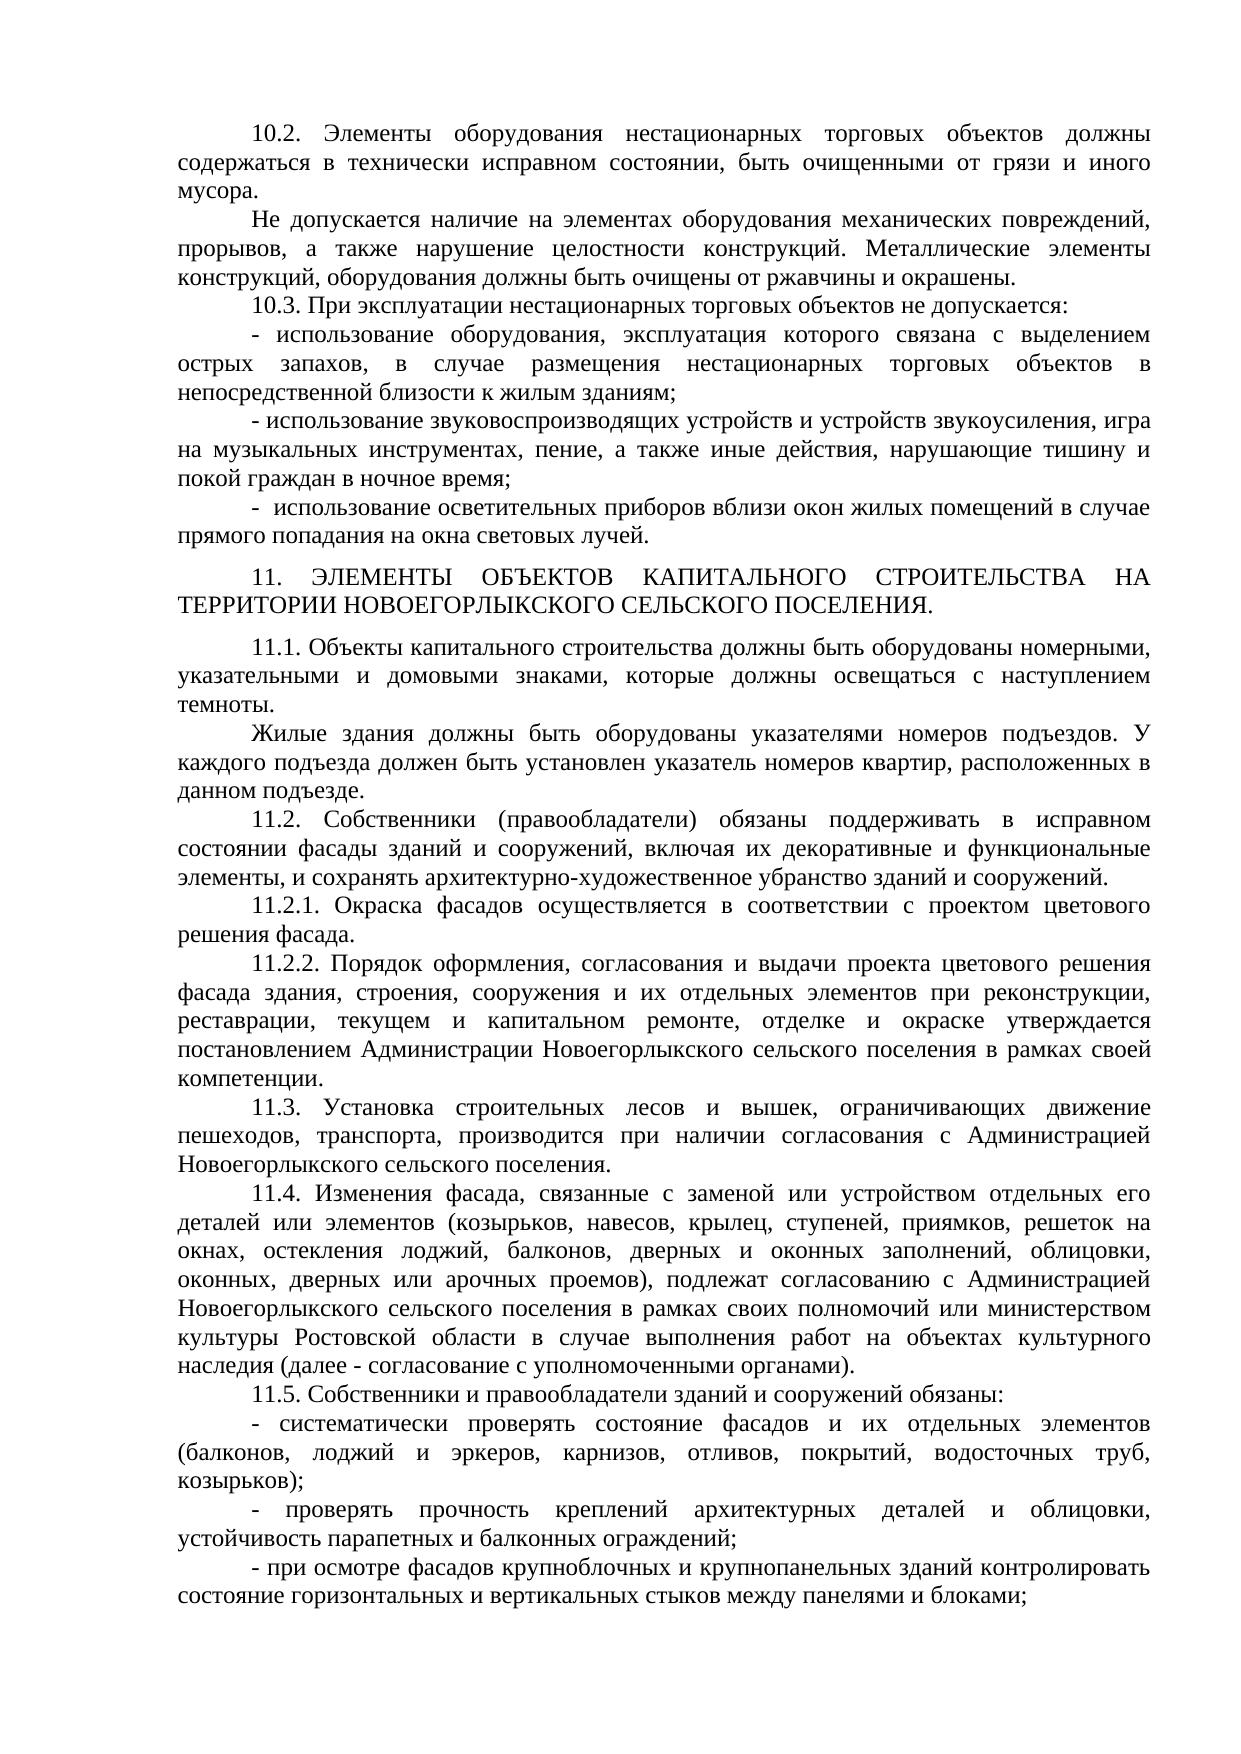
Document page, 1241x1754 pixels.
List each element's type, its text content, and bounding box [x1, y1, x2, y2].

text - использование оборудования, эксплуатация которого связана с выделением острых запахов, в случае размещения нестационарных торговых объектов в непосредственной близости к жилым зданиям; [177, 319, 1152, 406]
text 11. ЭЛЕМЕНТЫ ОБЪЕКТОВ КАПИТАЛЬНОГО СТРОИТЕЛЬСТВА НА ТЕРРИТОРИИ НОВОЕГОРЛЫКСКОГО СЕЛЬСКОГО ПОСЕЛЕНИЯ. [177, 562, 1152, 619]
text 11.2.2. Порядок оформления, согласования и выдачи проекта цветового решения фасада здания, строения, сооружения и их отдельных элементов при реконструкции, реставрации, текущем и капитальном ремонте, отделке и окраске утверждается постановлением Администрации Новоегорлыкского сельского поселения в рамках своей компетенции. [177, 948, 1152, 1092]
text 10.2. Элементы оборудования нестационарных торговых объектов должны содержаться в технически исправном состоянии, быть очищенными от грязи и иного мусора. [177, 118, 1152, 204]
text - использование звуковоспроизводящих устройств и устройств звукоусиления, игра на музыкальных инструментах, пение, а также иные действия, нарушающие тишину и покой граждан в ночное время; [177, 406, 1152, 492]
text 11.2. Собственники (правообладатели) обязаны поддерживать в исправном состоянии фасады зданий и сооружений, включая их декоративные и функциональные элементы, и сохранять архитектурно-художественное убранство зданий и сооружений. [177, 804, 1152, 891]
text 11.4. Изменения фасада, связанные с заменой или устройством отдельных его деталей или элементов (козырьков, навесов, крылец, ступеней, приямков, решеток на окнах, остекления лоджий, балконов, дверных и оконных заполнений, облицовки, оконных, дверных или арочных проемов), подлежат согласованию с Администрацией Новоегорлыкского сельского поселения в рамках своих полномочий или министерством культуры Ростовской области в случае выполнения работ на объектах культурного наследия (далее - согласование с уполномоченными органами). [177, 1178, 1152, 1379]
text 10.3. При эксплуатации нестационарных торговых объектов не допускается: [177, 291, 1152, 319]
text - использование осветительных приборов вблизи окон жилых помещений в случае прямого попадания на окна световых лучей. [177, 492, 1152, 549]
text Не допускается наличие на элементах оборудования механических повреждений, прорывов, а также нарушение целостности конструкций. Металлические элементы конструкций, оборудования должны быть очищены от ржавчины и окрашены. [177, 204, 1152, 291]
text 11.3. Установка строительных лесов и вышек, ограничивающих движение пешеходов, транспорта, производится при наличии согласования с Администрацией Новоегорлыкского сельского поселения. [177, 1092, 1152, 1178]
text Жилые здания должны быть оборудованы указателями номеров подъездов. У каждого подъезда должен быть установлен указатель номеров квартир, расположенных в данном подъезде. [177, 718, 1152, 804]
text 11.1. Объекты капитального строительства должны быть оборудованы номерными, указательными и домовыми знаками, которые должны освещаться с наступлением темноты. [177, 632, 1152, 718]
text 11.2.1. Окраска фасадов осуществляется в соответствии с проектом цветового решения фасада. [177, 891, 1152, 948]
text - систематически проверять состояние фасадов и их отдельных элементов (балконов, лоджий и эркеров, карнизов, отливов, покрытий, водосточных труб, козырьков); [177, 1408, 1152, 1494]
text - при осмотре фасадов крупноблочных и крупнопанельных зданий контролировать состояние горизонтальных и вертикальных стыков между панелями и блоками; [177, 1552, 1152, 1609]
text - проверять прочность креплений архитектурных деталей и облицовки, устойчивость парапетных и балконных ограждений; [177, 1494, 1152, 1552]
text 11.5. Собственники и правообладатели зданий и сооружений обязаны: [177, 1379, 1152, 1408]
